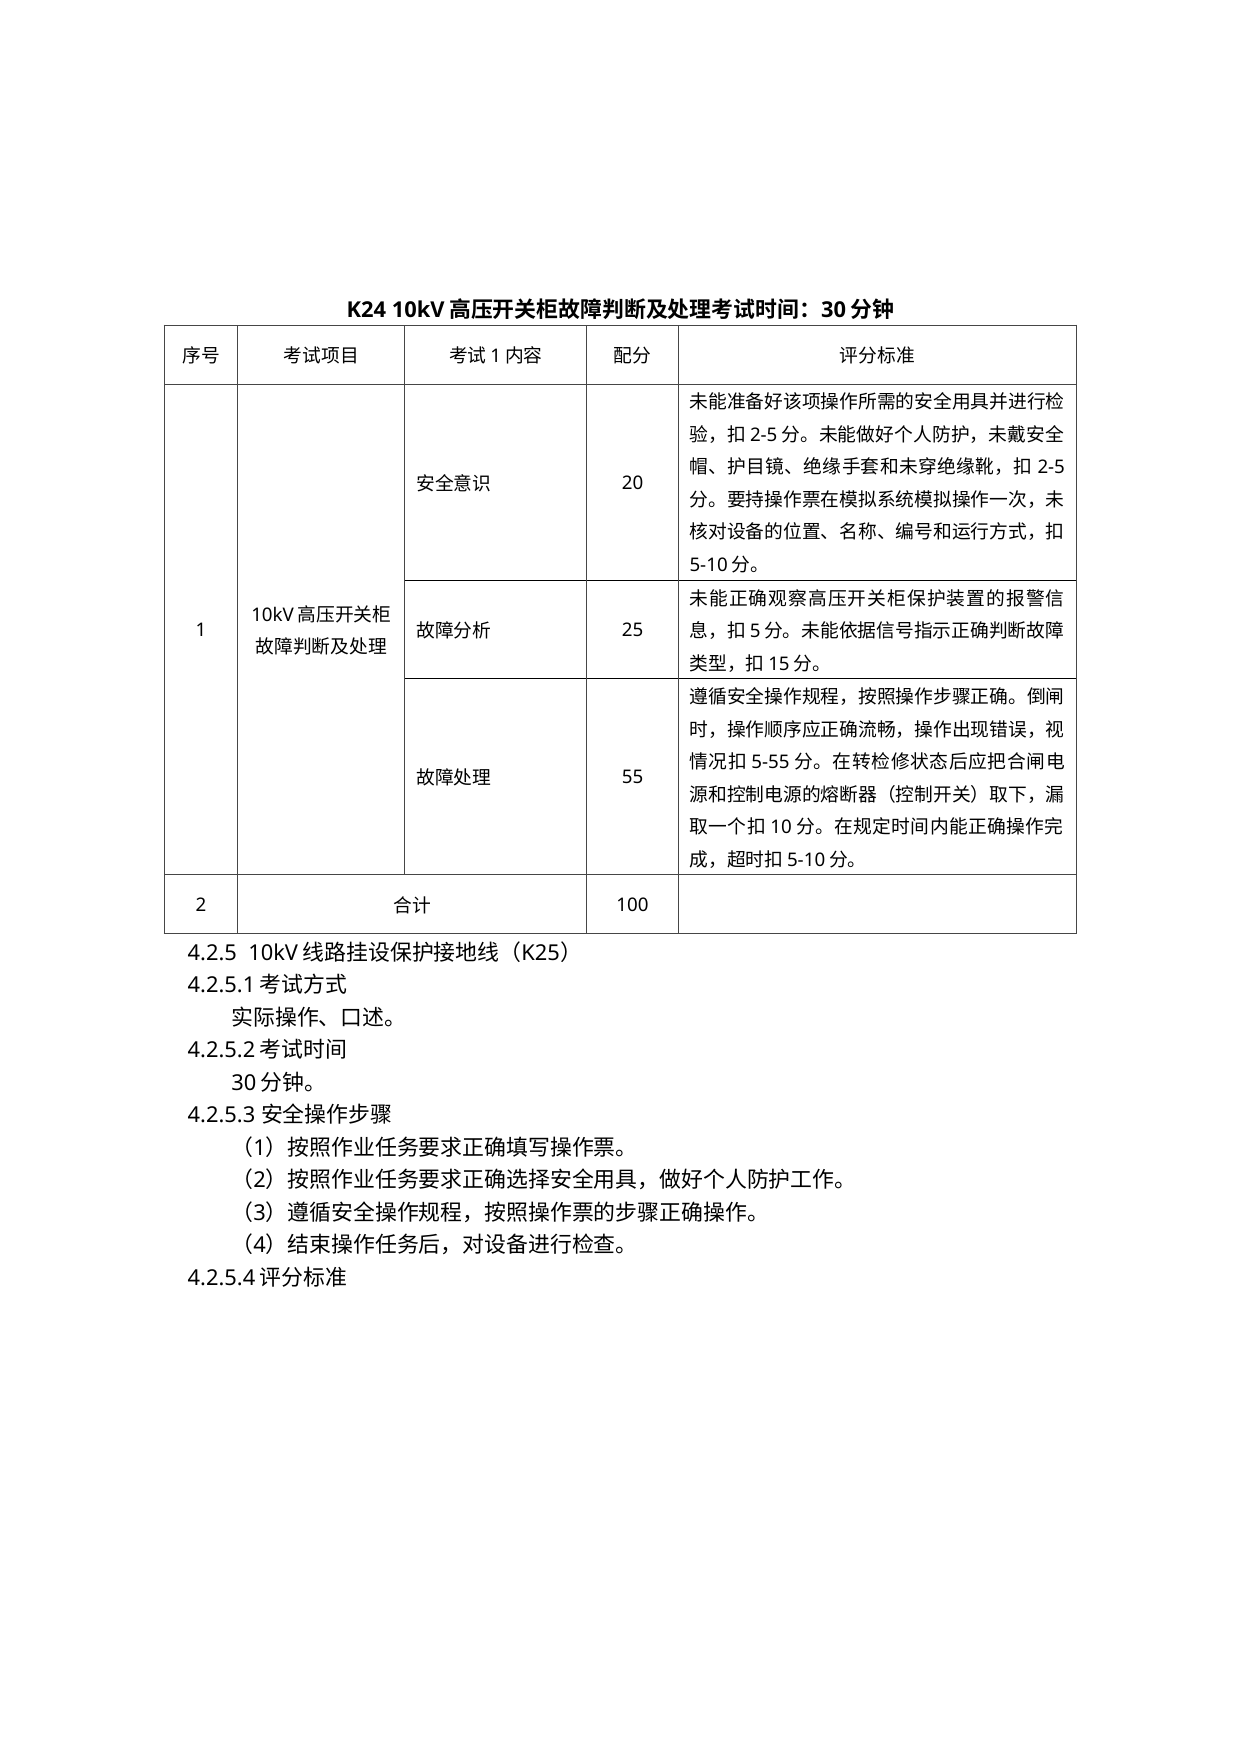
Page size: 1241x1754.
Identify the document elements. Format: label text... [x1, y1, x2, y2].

table_header 配分 [587, 326, 678, 383]
text 实际操作、口述。 [187, 999, 1053, 1032]
table_cell 未能准备好该项操作所需的安全用具并进行检验，扣2-5分。未能做好个人防护，未戴安全帽、护目镜、绝缘手套和未穿绝缘靴，扣2-5分。要持操作票在模拟系统模拟操作一次，未核对设备的位置、名称、编号和运行方式，扣5-10分。 [679, 385, 1076, 579]
table_header 评分标准 [679, 326, 1076, 383]
table_cell 100 [587, 875, 678, 933]
table_header 考试1内容 [405, 326, 586, 383]
table_cell 故障处理 [405, 679, 586, 874]
text 4.2.5.3 安全操作步骤 [187, 1097, 1053, 1129]
text 30分钟。 [187, 1064, 1053, 1097]
table_cell 1 [165, 385, 237, 874]
table_cell 2 [165, 875, 237, 933]
table_cell 遵循安全操作规程，按照操作步骤正确。倒闸时，操作顺序应正确流畅，操作出现错误，视情况扣5-55分。在转检修状态后应把合闸电源和控制电源的熔断器（控制开关）取下，漏取一个扣10分。在规定时间内能正确操作完成，超时扣5-10分。 [679, 679, 1076, 874]
table_cell [679, 875, 1076, 933]
table_cell 10kV高压开关柜故障判断及处理 [238, 385, 404, 874]
table_header 考试项目 [238, 326, 404, 383]
text （2）按照作业任务要求正确选择安全用具，做好个人防护工作。 [187, 1162, 1053, 1194]
table_cell 未能正确观察高压开关柜保护装置的报警信息，扣5分。未能依据信号指示正确判断故障类型，扣15分。 [679, 581, 1076, 678]
table_cell 20 [587, 385, 678, 579]
table_cell 25 [587, 581, 678, 678]
text 4.2.5.1考试方式 [187, 967, 1053, 999]
text （1）按照作业任务要求正确填写操作票。 [187, 1129, 1053, 1162]
table_header 序号 [165, 326, 237, 383]
table_cell 合计 [238, 875, 586, 933]
table_cell 安全意识 [405, 385, 586, 579]
table_cell 故障分析 [405, 581, 586, 678]
text （4）结束操作任务后，对设备进行检查。 [187, 1227, 1053, 1259]
text （3）遵循安全操作规程，按照操作票的步骤正确操作。 [187, 1194, 1053, 1227]
text 4.2.5.2考试时间 [187, 1032, 1053, 1064]
table_cell 55 [587, 679, 678, 874]
text 4.2.5 10kV线路挂设保护接地线（K25） [187, 934, 1053, 967]
text K24 10kV高压开关柜故障判断及处理考试时间：30分钟 [187, 292, 1053, 324]
text 4.2.5.4评分标准 [187, 1259, 1053, 1292]
